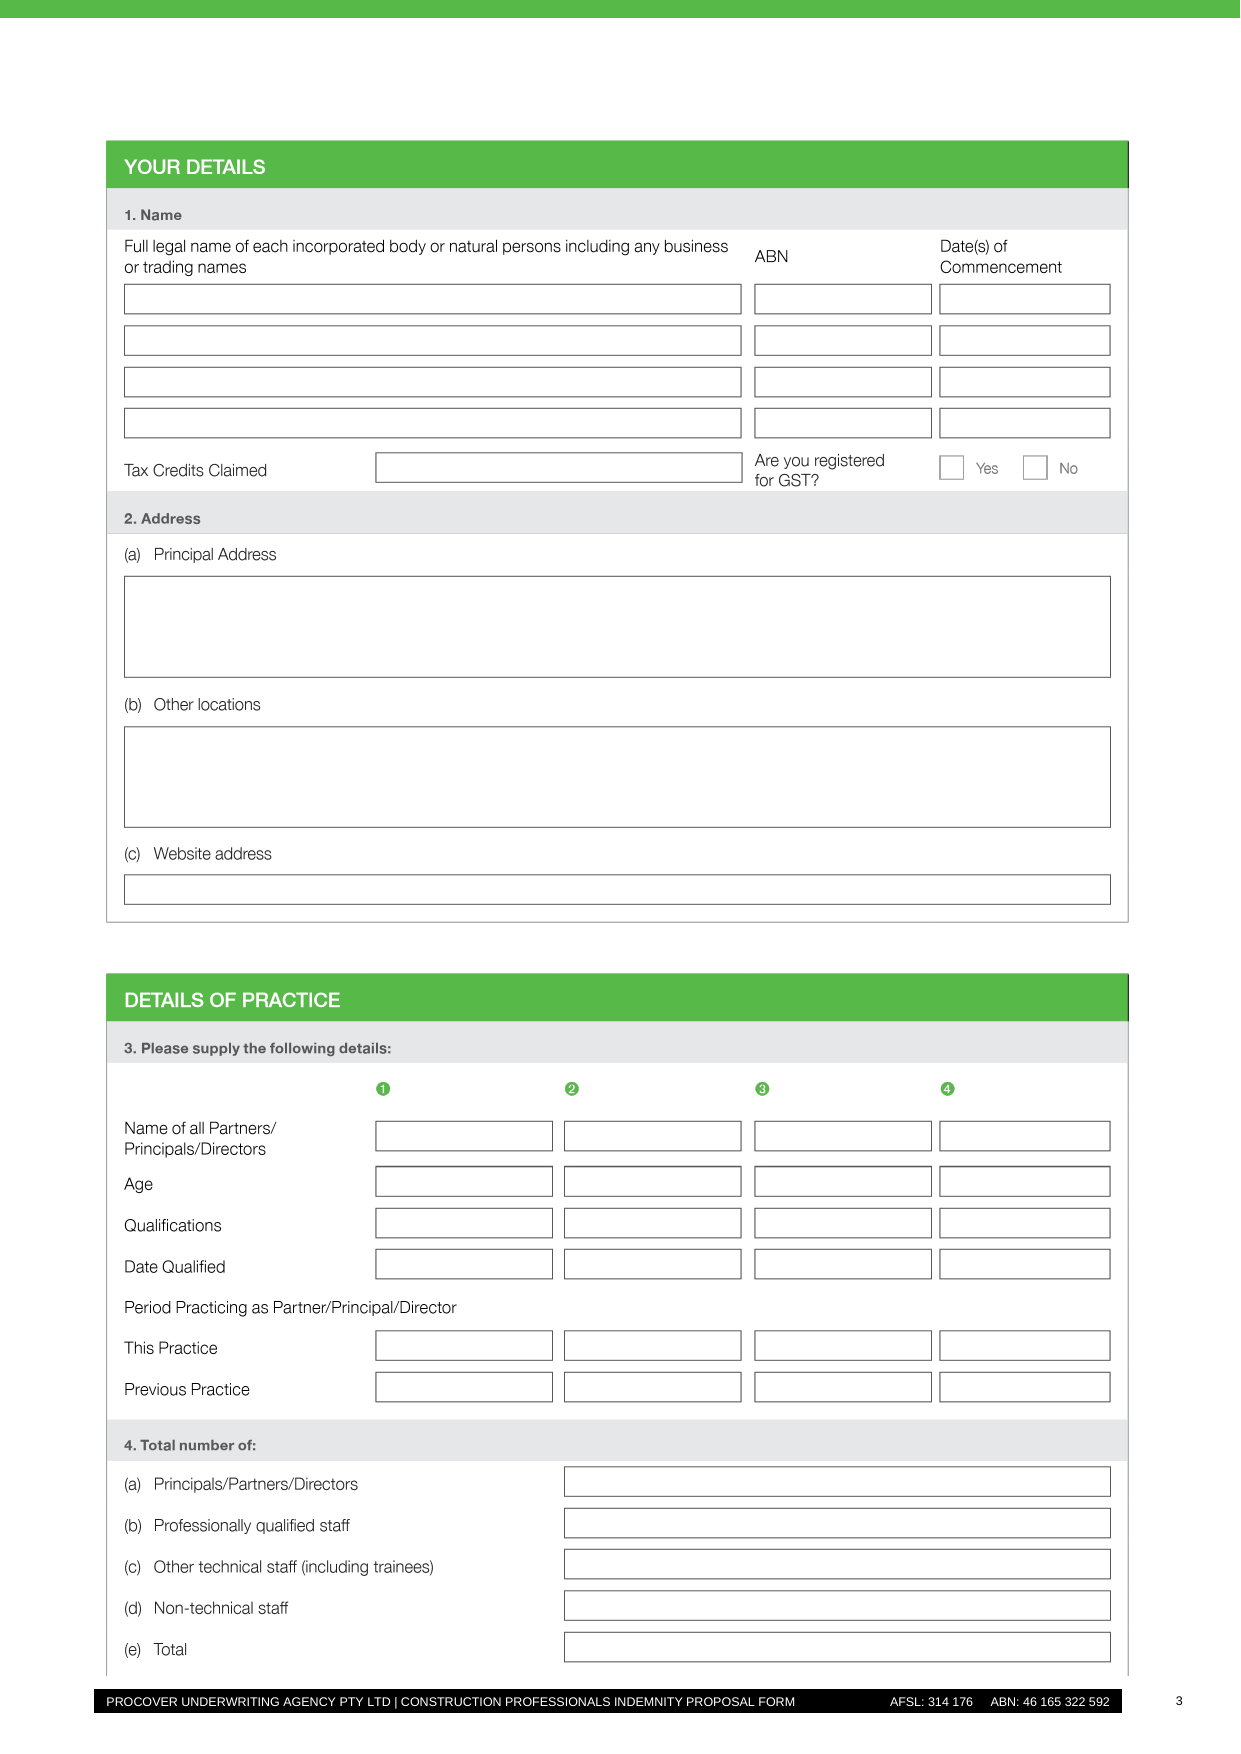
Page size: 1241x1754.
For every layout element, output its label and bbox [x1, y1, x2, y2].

picture [105, 139, 1129, 1676]
